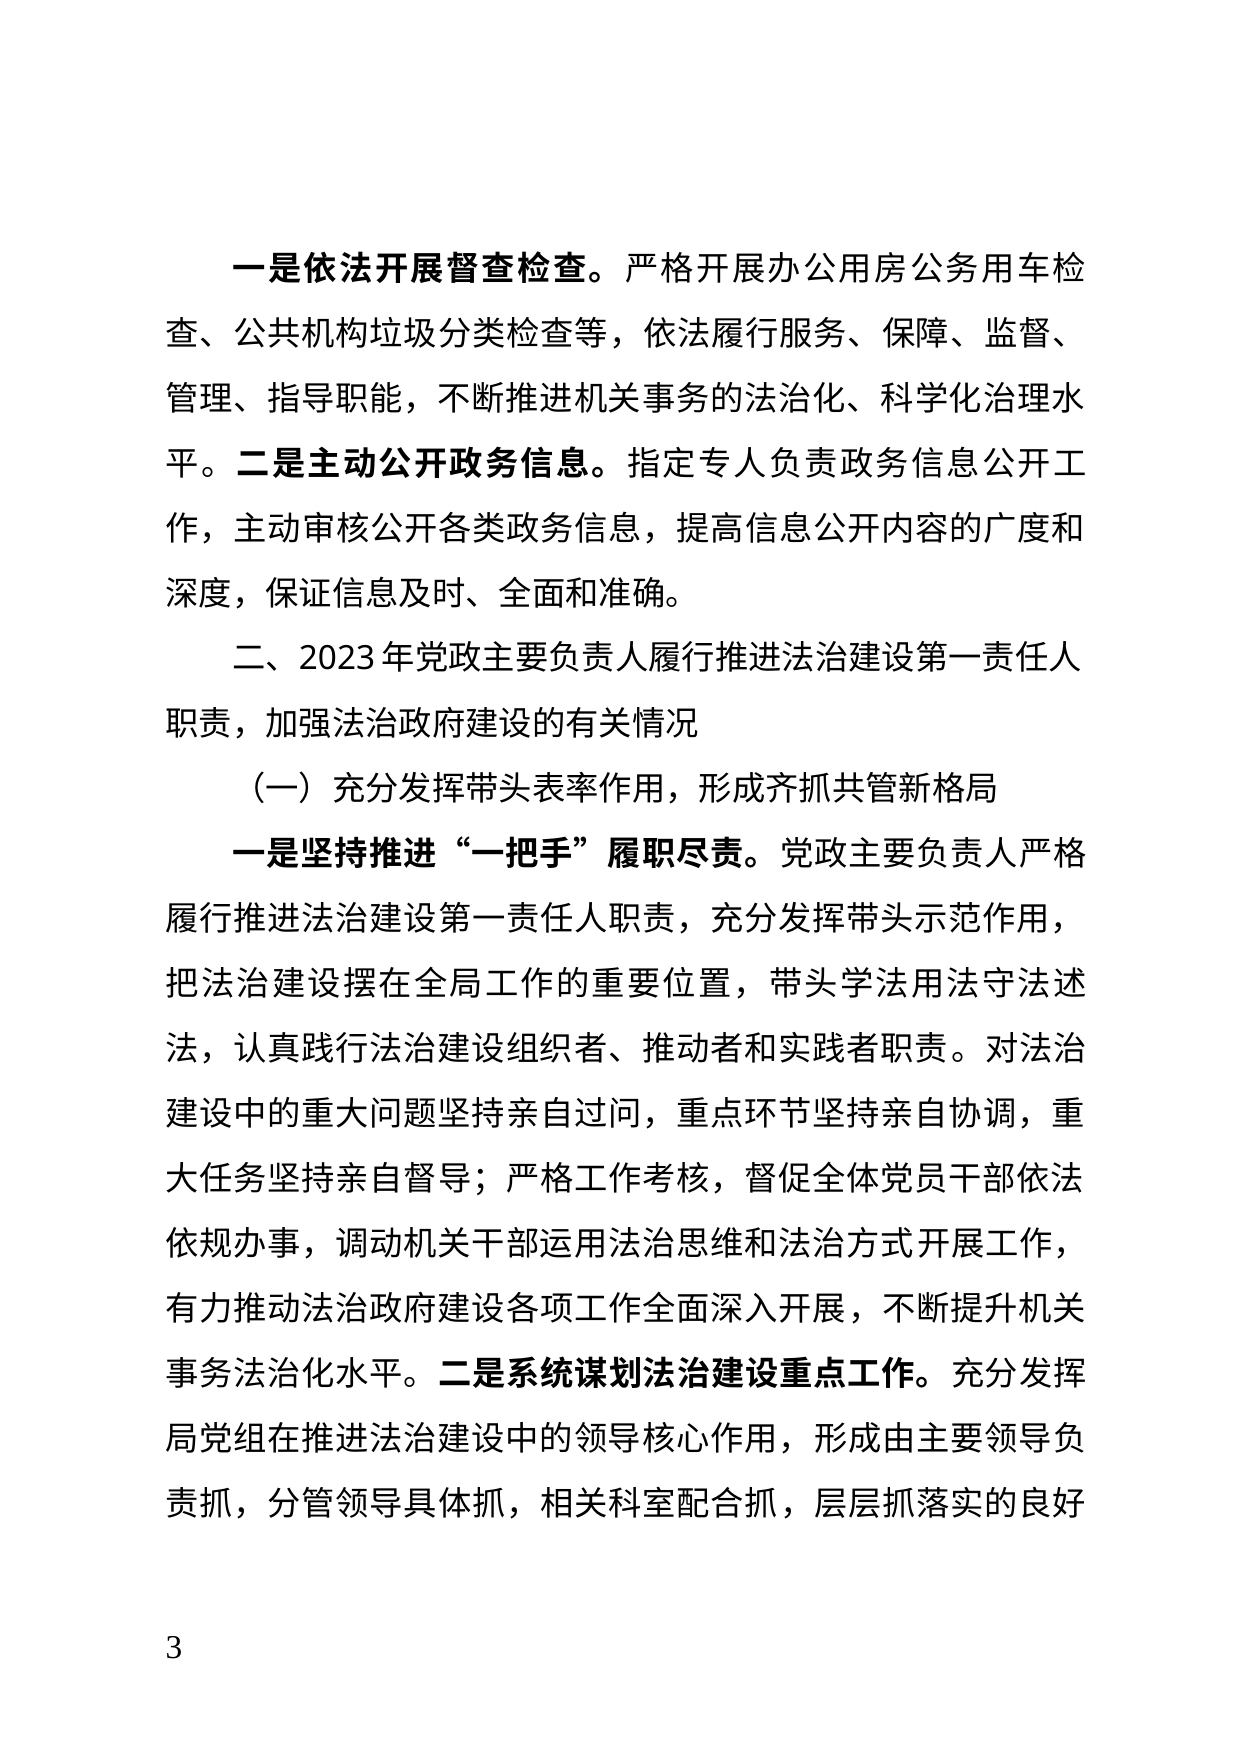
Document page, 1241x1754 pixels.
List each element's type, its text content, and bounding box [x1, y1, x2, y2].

text 二、2023年党政主要负责人履行推进法治建设第一责任人职责，加强法治政府建设的有关情况 [165, 623, 1087, 753]
text （一）充分发挥带头表率作用，形成齐抓共管新格局 [165, 753, 1087, 818]
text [165, 818, 1087, 1533]
list 一是依法开展督查检查。严格开展办公用房公务用车检查、公共机构垃圾分类检查等，依法履行服务、保障、监督、管理、指导职能，不断推进机关事务的法治化、科学化治理水平。二是主动公开政务信息。指定专人负责政务信息公开工作，主动审核公开各类政务信息，提高信息公开内容的广度和深度，保证信息及时、全面和准确。 [165, 233, 1087, 623]
